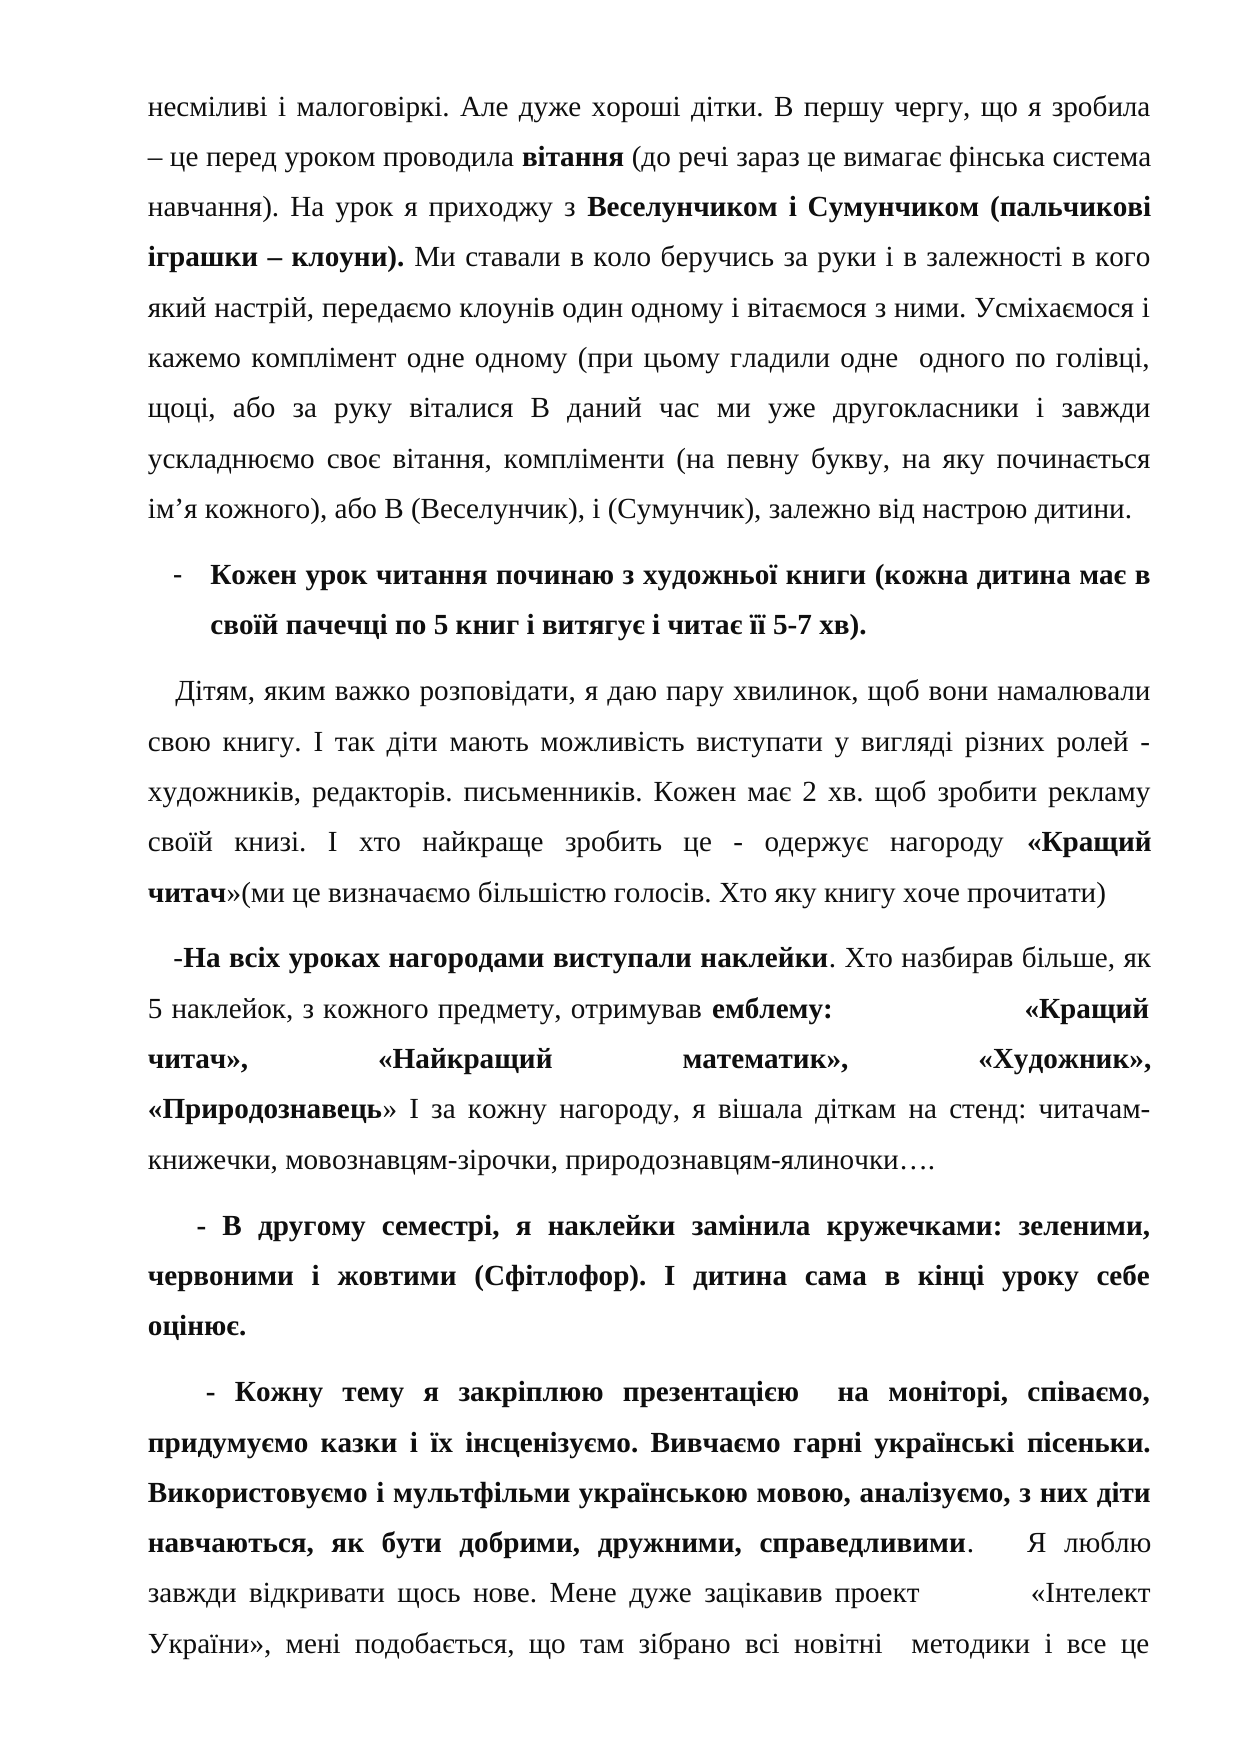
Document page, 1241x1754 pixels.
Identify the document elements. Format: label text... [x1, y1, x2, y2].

text -На всіх уроках нагородами виступали наклейки. Хто назбирав більше, як 5 наклейок, з кожного предмету, отримував емблему: «Кращий читач», «Найкращий математик», «Художник», «Природознавець» І за кожну нагороду, я вішала діткам на стенд: читачам-книжечки, мовознавцям-зірочки, природознавцям-ялиночки…. [148, 941, 1152, 1175]
text - В другому семестрі, я наклейки замінила кружечками: зеленими, червоними і жовтими (Сфітлофор). І дитина сама в кінці уроку себе оцінює. [148, 1208, 1152, 1342]
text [148, 89, 1152, 525]
list Кожен урок читання починаю з художньої книги (кожна дитина має в своїй пачечці по 5 книг і витягує і читає її 5-7 хв). [173, 557, 1152, 641]
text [148, 1374, 1152, 1659]
text Дітям, яким важко розповідати, я даю пару хвилинок, щоб вони намалювали свою книгу. І так діти мають можливість виступати у вигляді різних ролей - художників, редакторів. письменників. Кожен має 2 хв. щоб зробити рекламу своїй книзі. І хто найкраще зробить це - одержує нагороду «Кращий читач»(ми це визначаємо більшістю голосів. Хто яку книгу хоче прочитати) [148, 673, 1152, 908]
